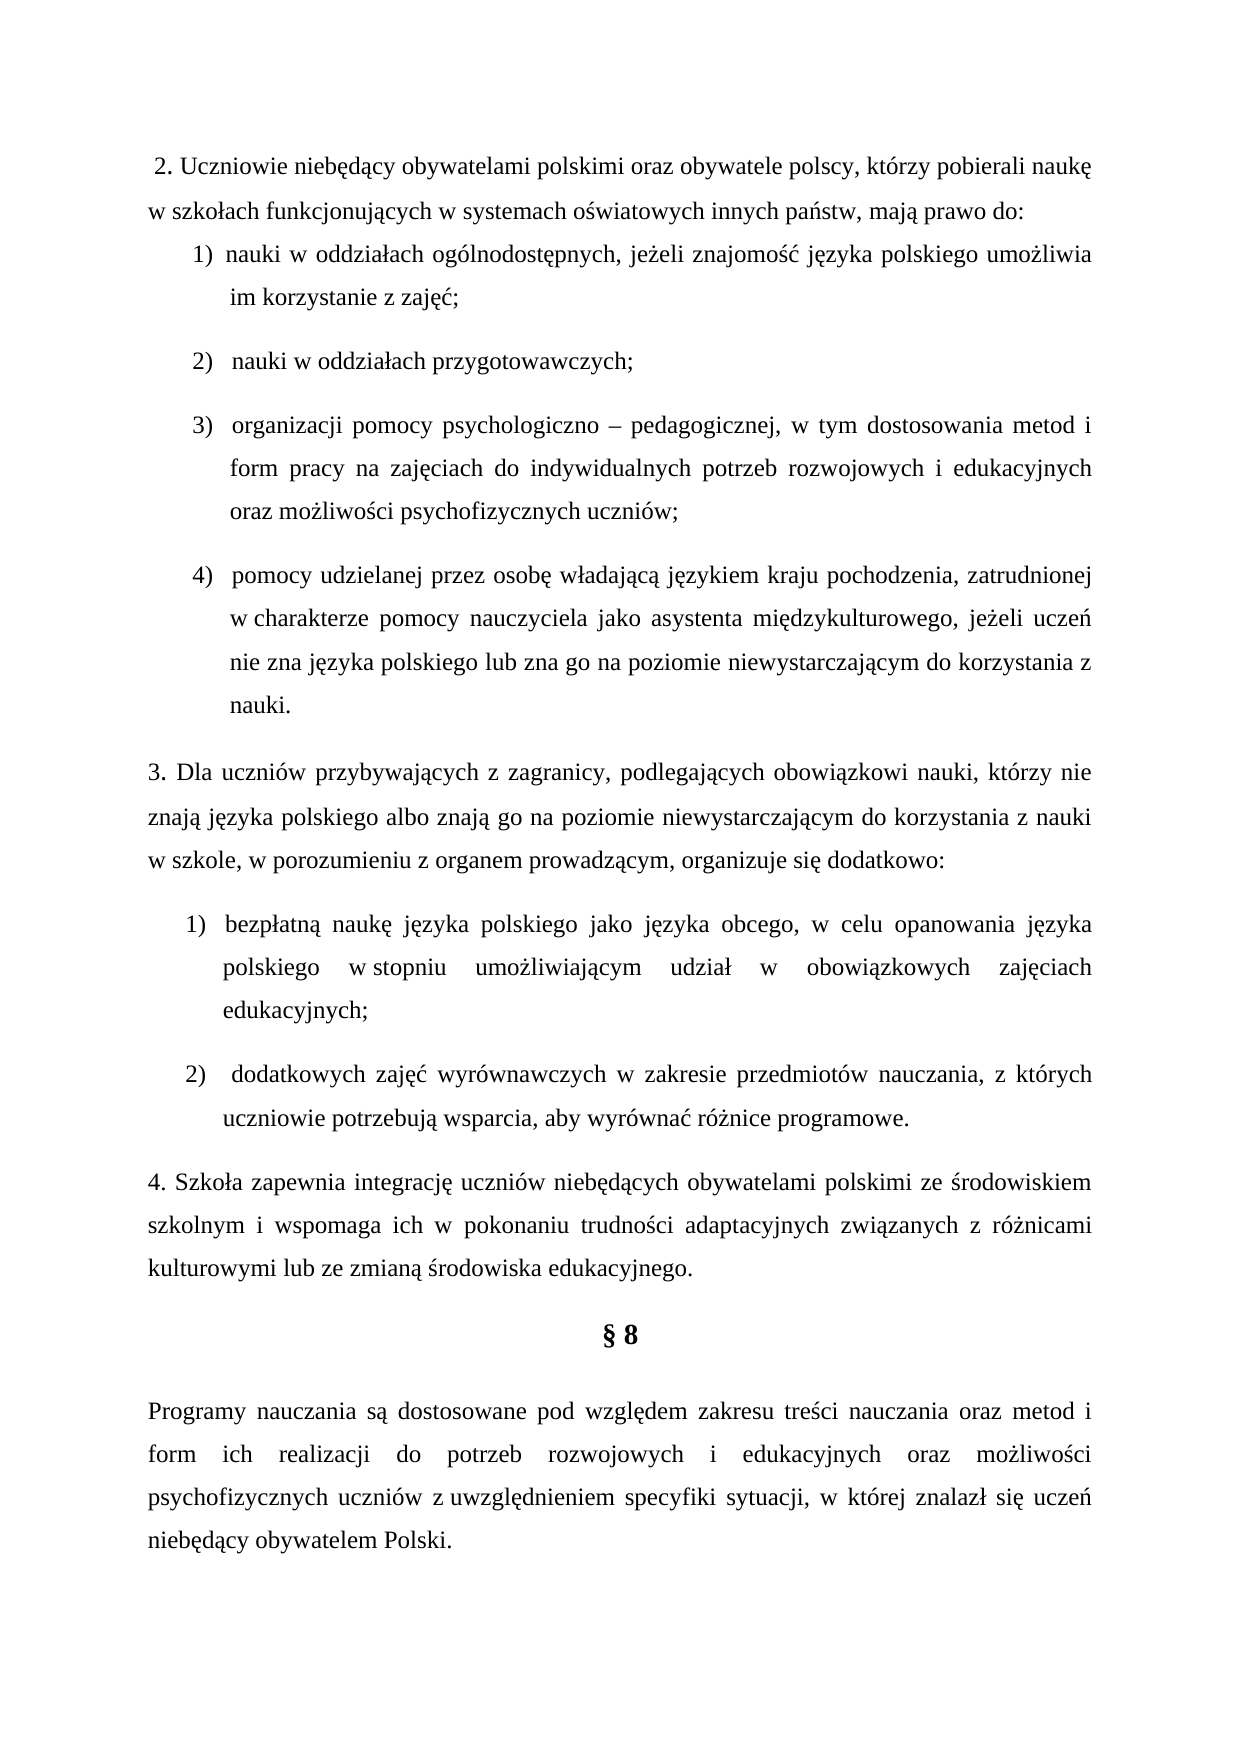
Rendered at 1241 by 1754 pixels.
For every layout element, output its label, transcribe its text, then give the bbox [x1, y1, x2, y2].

text 2) dodatkowych zajęć wyrównawczych w zakresie przedmiotów nauczania, z których uczniowie potrzebują wsparcia, aby wyrównać różnice programowe. [185, 1059, 1093, 1131]
text 3) organizacji pomocy psychologiczno – pedagogicznej, w tym dostosowania metod i form pracy na zajęciach do indywidualnych potrzeb rozwojowych i edukacyjnych oraz możliwości psychofizycznych uczniów; [192, 410, 1093, 525]
text 1) bezpłatną naukę języka polskiego jako języka obcego, w celu opanowania języka polskiego w stopniu umożliwiającym udział w obowiązkowych zajęciach edukacyjnych; [185, 909, 1093, 1024]
text 2. Uczniowie niebędący obywatelami polskimi oraz obywatele polscy, którzy pobierali naukę w szkołach funkcjonujących w systemach oświatowych innych państw, mają prawo do: [148, 148, 1093, 225]
text 4. Szkoła zapewnia integrację uczniów niebędących obywatelami polskimi ze środowiskiem szkolnym i wspomaga ich w pokonaniu trudności adaptacyjnych związanych z różnicami kulturowymi lub ze zmianą środowiska edukacyjnego. [148, 1167, 1093, 1282]
text 2) nauki w oddziałach przygotowawczych; [192, 346, 1093, 375]
text 3. Dla uczniów przybywających z zagranicy, podlegających obowiązkowi nauki, którzy nie znają języka polskiego albo znają go na poziomie niewystarczającym do korzystania z nauki w szkole, w porozumieniu z organem prowadzącym, organizuje się dodatkowo: [148, 754, 1093, 874]
text 4) pomocy udzielanej przez osobę władającą językiem kraju pochodzenia, zatrudnionej w charakterze pomocy nauczyciela jako asystenta międzykulturowego, jeżeli uczeń nie zna języka polskiego lub zna go na poziomie niewystarczającym do korzystania z nauki. [192, 560, 1093, 718]
text § 8 [148, 1317, 1093, 1350]
text 1) nauki w oddziałach ogólnodostępnych, jeżeli znajomość języka polskiego umożliwia im korzystanie z zajęć; [192, 239, 1093, 311]
text Programy nauczania są dostosowane pod względem zakresu treści nauczania oraz metod i form ich realizacji do potrzeb rozwojowych i edukacyjnych oraz możliwości psychofizycznych uczniów z uwzględnieniem specyfiki sytuacji, w której znalazł się uczeń niebędący obywatelem Polski. [148, 1396, 1093, 1554]
